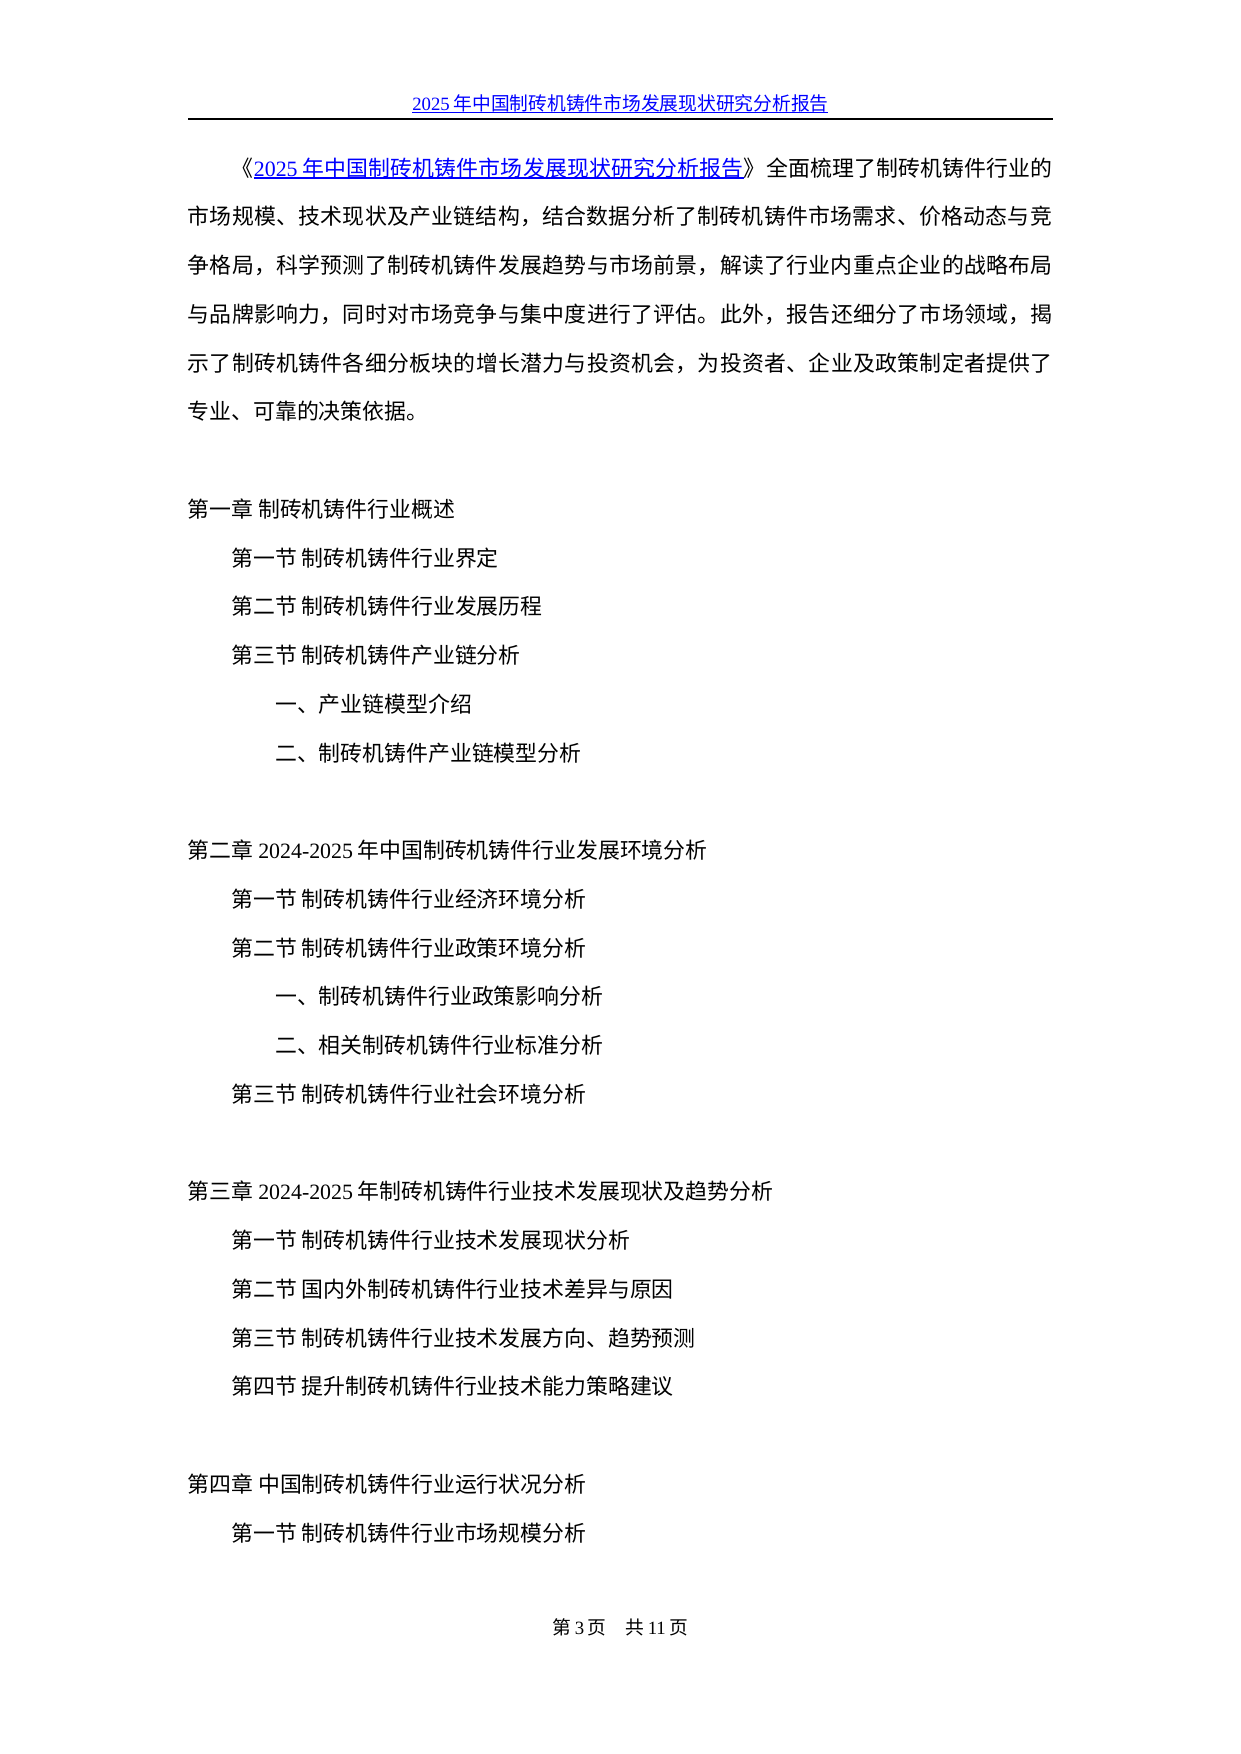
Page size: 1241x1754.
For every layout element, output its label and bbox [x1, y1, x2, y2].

text [187, 150, 1053, 1548]
